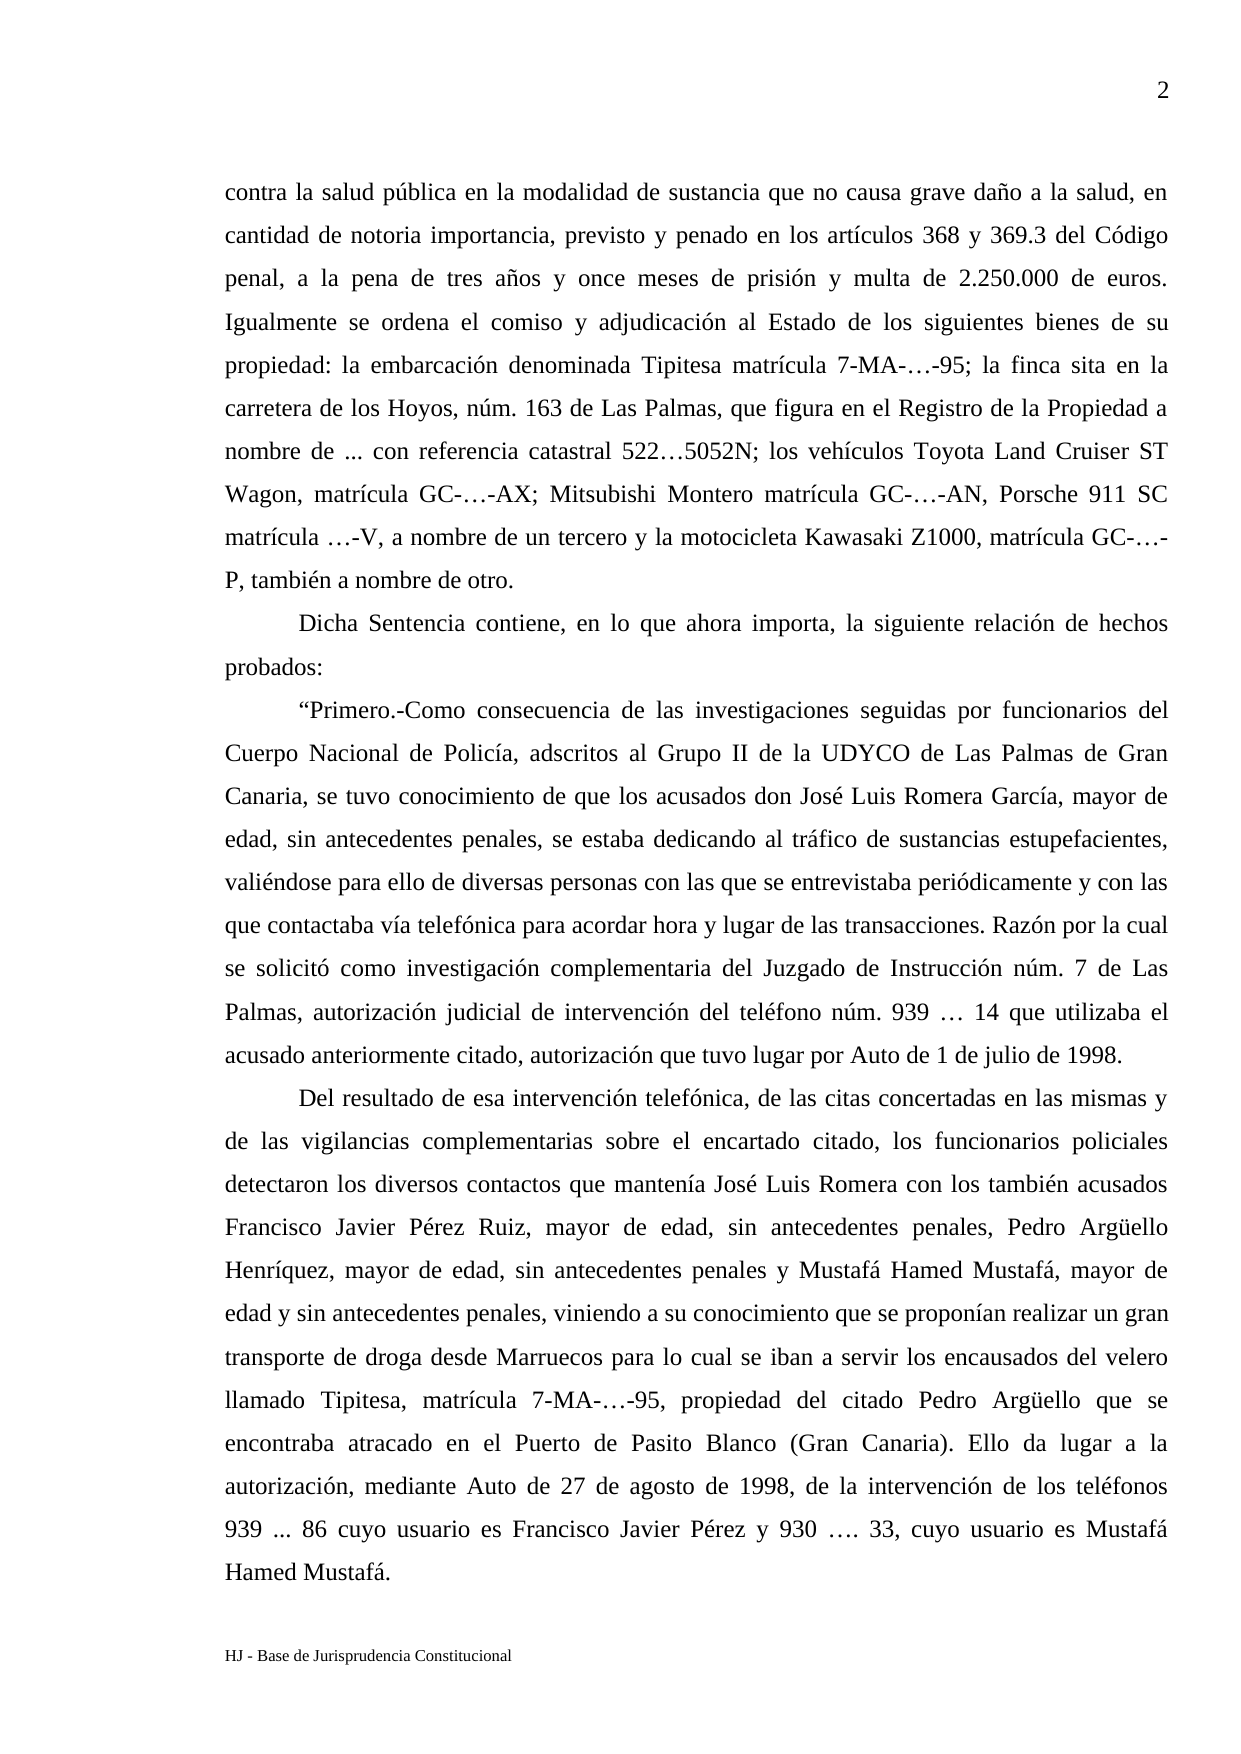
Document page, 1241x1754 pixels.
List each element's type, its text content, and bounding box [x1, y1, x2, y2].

text Dicha Sentencia contiene, en lo que ahora importa, la siguiente relación de hechos probados: [224, 608, 1169, 680]
text Del resultado de esa intervención telefónica, de las citas concertadas en las mismas y de las vigilancias complementarias sobre el encartado citado, los funcionarios policiales detectaron los diversos contactos que mantenía José Luis Romera con los también acusados Francisco Javier Pérez Ruiz, mayor de edad, sin antecedentes penales, Pedro Argüello Henríquez, mayor de edad, sin antecedentes penales y Mustafá Hamed Mustafá, mayor de edad y sin antecedentes penales, viniendo a su conocimiento que se proponían realizar un gran transporte de droga desde Marruecos para lo cual se iban a servir los encausados del velero llamado Tipitesa, matrícula 7-MA-…-95, propiedad del citado Pedro Argüello que se encontraba atracado en el Puerto de Pasito Blanco (Gran Canaria). Ello da lugar a la autorización, mediante Auto de 27 de agosto de 1998, de la intervención de los teléfonos 939 ... 86 cuyo usuario es Francisco Javier Pérez y 930 …. 33, cuyo usuario es Mustafá Hamed Mustafá. [224, 1083, 1169, 1586]
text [224, 177, 1169, 594]
text “Primero.-Como consecuencia de las investigaciones seguidas por funcionarios del Cuerpo Nacional de Policía, adscritos al Grupo II de la UDYCO de Las Palmas de Gran Canaria, se tuvo conocimiento de que los acusados don José Luis Romera García, mayor de edad, sin antecedentes penales, se estaba dedicando al tráfico de sustancias estupefacientes, valiéndose para ello de diversas personas con las que se entrevistaba periódicamente y con las que contactaba vía telefónica para acordar hora y lugar de las transacciones. Razón por la cual se solicitó como investigación complementaria del Juzgado de Instrucción núm. 7 de Las Palmas, autorización judicial de intervención del teléfono núm. 939 … 14 que utilizaba el acusado anteriormente citado, autorización que tuvo lugar por Auto de 1 de julio de 1998. [224, 695, 1169, 1068]
